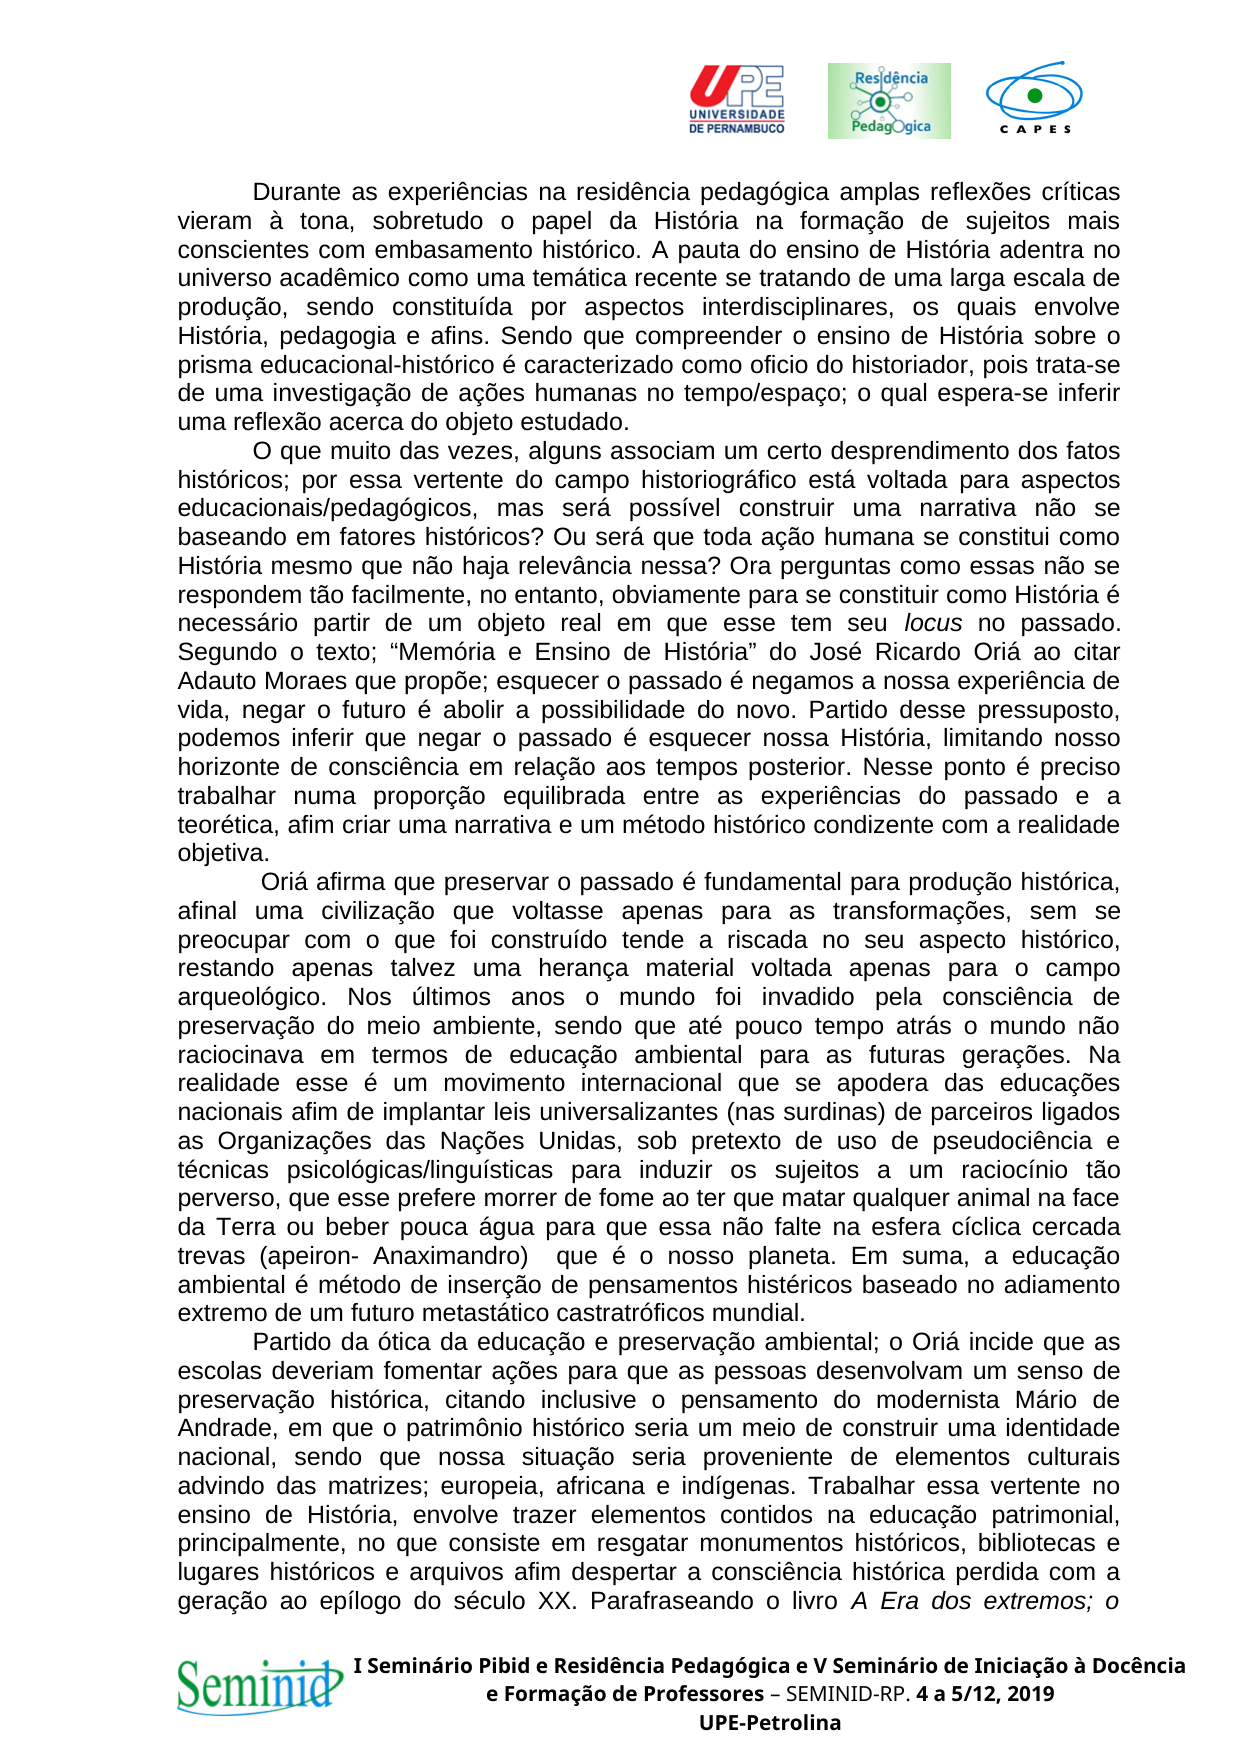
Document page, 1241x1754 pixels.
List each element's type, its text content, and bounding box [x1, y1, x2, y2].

picture [177, 1650, 347, 1717]
text Oriá afirma que preservar o passado é fundamental para produção histórica, afinal uma civilização que voltasse apenas para as transformações, sem se preocupar com o que foi construído tende a riscada no seu aspecto histórico, restando apenas talvez uma herança material voltada apenas para o campo arqueológico. Nos últimos anos o mundo foi invadido pela consciência de preservação do meio ambiente, sendo que até pouco tempo atrás o mundo não raciocinava em termos de educação ambiental para as futuras gerações. Na realidade esse é um movimento internacional que se apodera das educações nacionais afim de implantar leis universalizantes (nas surdinas) de parceiros ligados as Organizações das Nações Unidas, sob pretexto de uso de pseudociência e técnicas psicológicas/linguísticas para induzir os sujeitos a um raciocínio tão perverso, que esse prefere morrer de fome ao ter que matar qualquer animal na face da Terra ou beber pouca água para que essa não falte na esfera cíclica cercada trevas (apeiron- Anaximandro) que é o nosso planeta. Em suma, a educação ambiental é método de inserção de pensamentos histéricos baseado no adiamento extremo de um futuro metastático castratróficos mundial. [177, 867, 1122, 1327]
picture [684, 61, 789, 136]
picture [959, 59, 1106, 135]
picture [828, 63, 952, 139]
text Durante as experiências na residência pedagógica amplas reflexões críticas vieram à tona, sobretudo o papel da História na formação de sujeitos mais conscientes com embasamento histórico. A pauta do ensino de História adentra no universo acadêmico como uma temática recente se tratando de uma larga escala de produção, sendo constituída por aspectos interdisciplinares, os quais envolve História, pedagogia e afins. Sendo que compreender o ensino de História sobre o prisma educacional-histórico é caracterizado como oficio do historiador, pois trata-se de uma investigação de ações humanas no tempo/espaço; o qual espera-se inferir uma reflexão acerca do objeto estudado. [177, 177, 1122, 436]
text O que muito das vezes, alguns associam um certo desprendimento dos fatos históricos; por essa vertente do campo historiográfico está voltada para aspectos educacionais/pedagógicos, mas será possível construir uma narrativa não se baseando em fatores históricos? Ou será que toda ação humana se constitui como História mesmo que não haja relevância nessa? Ora perguntas como essas não se respondem tão facilmente, no entanto, obviamente para se constituir como História é necessário partir de um objeto real em que esse tem seu locus no passado. Segundo o texto; “Memória e Ensino de História” do José Ricardo Oriá ao citar Adauto Moraes que propõe; esquecer o passado é negamos a nossa experiência de vida, negar o futuro é abolir a possibilidade do novo. Partido desse pressuposto, podemos inferir que negar o passado é esquecer nossa História, limitando nosso horizonte de consciência em relação aos tempos posterior. Nesse ponto é preciso trabalhar numa proporção equilibrada entre as experiências do passado e a teorética, afim criar uma narrativa e um método histórico condizente com a realidade objetiva. [177, 436, 1122, 867]
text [177, 1327, 1122, 1615]
